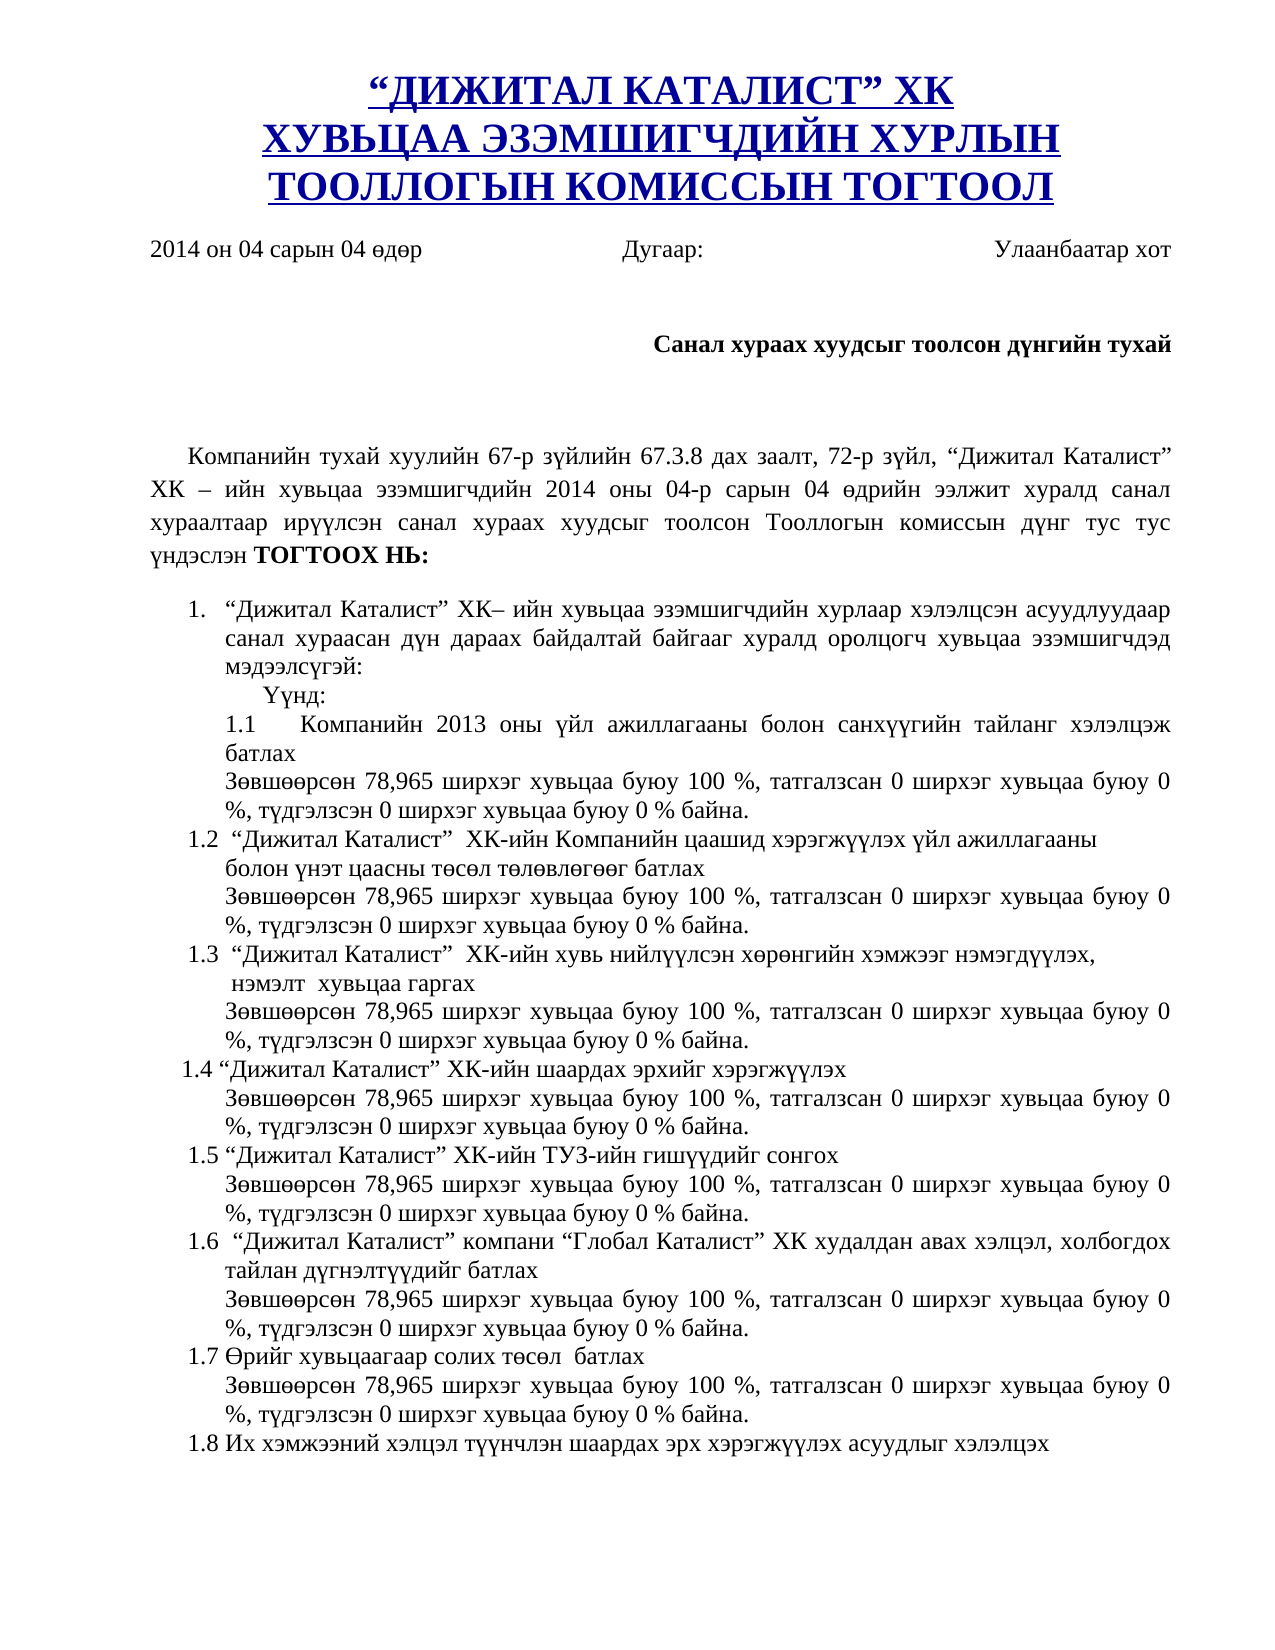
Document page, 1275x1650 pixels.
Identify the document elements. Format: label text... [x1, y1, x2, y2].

list Зөвшөөрсөн 78,965 ширхэг хувьцаа буюу 100 %, татгалзсан 0 ширхэг хувьцаа буюу 0 %, түдгэлзсэн 0 ширхэг хувьцаа буюу 0 % байна. [225, 996, 1172, 1054]
list Зөвшөөрсөн 78,965 ширхэг хувьцаа буюу 100 %, татгалзсан 0 ширхэг хувьцаа буюу 0 %, түдгэлзсэн 0 ширхэг хувьцаа буюу 0 % байна. [225, 1284, 1172, 1341]
text 1.2 “Дижитал Каталист” ХК-ийн Компанийн цаашид хэрэгжүүлэх үйл ажиллагааны [187, 824, 1172, 853]
list нэмэлт хувьцаа гаргах [187, 968, 1172, 996]
text Санал хураах хуудсыг тоолсон дүнгийн тухай [150, 329, 1172, 358]
list Зөвшөөрсөн 78,965 ширхэг хувьцаа буюу 100 %, татгалзсан 0 ширхэг хувьцаа буюу 0 %, түдгэлзсэн 0 ширхэг хувьцаа буюу 0 % байна. [225, 881, 1172, 939]
list “Дижитал Каталист” ХК– ийн хувьцаа эзэмшигчдийн хурлаар хэлэлцсэн асуудлуудаар санал хураасан дүн дараах байдалтай байгааг хуралд оролцогч хувьцаа эзэмшигчдэд мэдээлсүгэй: [187, 594, 1172, 680]
list Үүнд: [262, 680, 1172, 709]
text “ДИЖИТАЛ КАТАЛИСТ” ХК [150, 66, 1172, 113]
text болон үнэт цаасны төсөл төлөвлөгөөг батлах [187, 853, 1172, 881]
text 1.4 “Дижитал Каталист” ХК-ийн шаардах эрхийг хэрэгжүүлэх [150, 1054, 1172, 1083]
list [225, 1370, 1172, 1428]
list Их хэмжээний хэлцэл түүнчлэн шаардах эрх хэрэгжүүлэх асуудлыг хэлэлцэх [187, 1428, 1172, 1456]
text Компанийн тухай хуулийн 67-р зүйлийн 67.3.8 дах заалт, 72-р зүйл, “Дижитал Каталист” ХК – ийн хувьцаа эзэмшигчдийн 2014 оны 04-р сарын 04 өдрийн ээлжит хуралд санал хураалтаар ирүүлсэн санал хураах хуудсыг тоолсон Тооллогын комиссын дүнг тус тус үндэслэн ТОГТООХ НЬ: [150, 441, 1172, 569]
list “Дижитал Каталист” компани “Глобал Каталист” ХК худалдан авах хэлцэл, холбогдох тайлан дүгнэлтүүдийг батлах [187, 1226, 1172, 1284]
list Зөвшөөрсөн 78,965 ширхэг хувьцаа буюу 100 %, татгалзсан 0 ширхэг хувьцаа буюу 0 %, түдгэлзсэн 0 ширхэг хувьцаа буюу 0 % байна. [225, 766, 1172, 824]
list Зөвшөөрсөн 78,965 ширхэг хувьцаа буюу 100 %, татгалзсан 0 ширхэг хувьцаа буюу 0 %, түдгэлзсэн 0 ширхэг хувьцаа буюу 0 % байна. [225, 1169, 1172, 1226]
list Өрийг хувьцаагаар солих төсөл батлах [187, 1341, 1172, 1370]
list 1.3 “Дижитал Каталист” ХК-ийн хувь нийлүүлсэн хөрөнгийн хэмжээг нэмэгдүүлэх, [187, 939, 1172, 968]
list Компанийн 2013 оны үйл ажиллагааны болон санхүүгийн тайланг хэлэлцэж батлах [225, 709, 1172, 766]
text 2014 он 04 сарын 04 өдөр Дугаар: Улаанбаатар хот [150, 234, 1172, 263]
list Зөвшөөрсөн 78,965 ширхэг хувьцаа буюу 100 %, татгалзсан 0 ширхэг хувьцаа буюу 0 %, түдгэлзсэн 0 ширхэг хувьцаа буюу 0 % байна. [225, 1083, 1172, 1140]
text ХУВЬЦАА ЭЗЭМШИГЧДИЙН ХУРЛЫН ТООЛЛОГЫН КОМИССЫН ТОГТООЛ [150, 113, 1172, 209]
list “Дижитал Каталист” ХК-ийн ТУЗ-ийн гишүүдийг сонгох [187, 1140, 1172, 1169]
